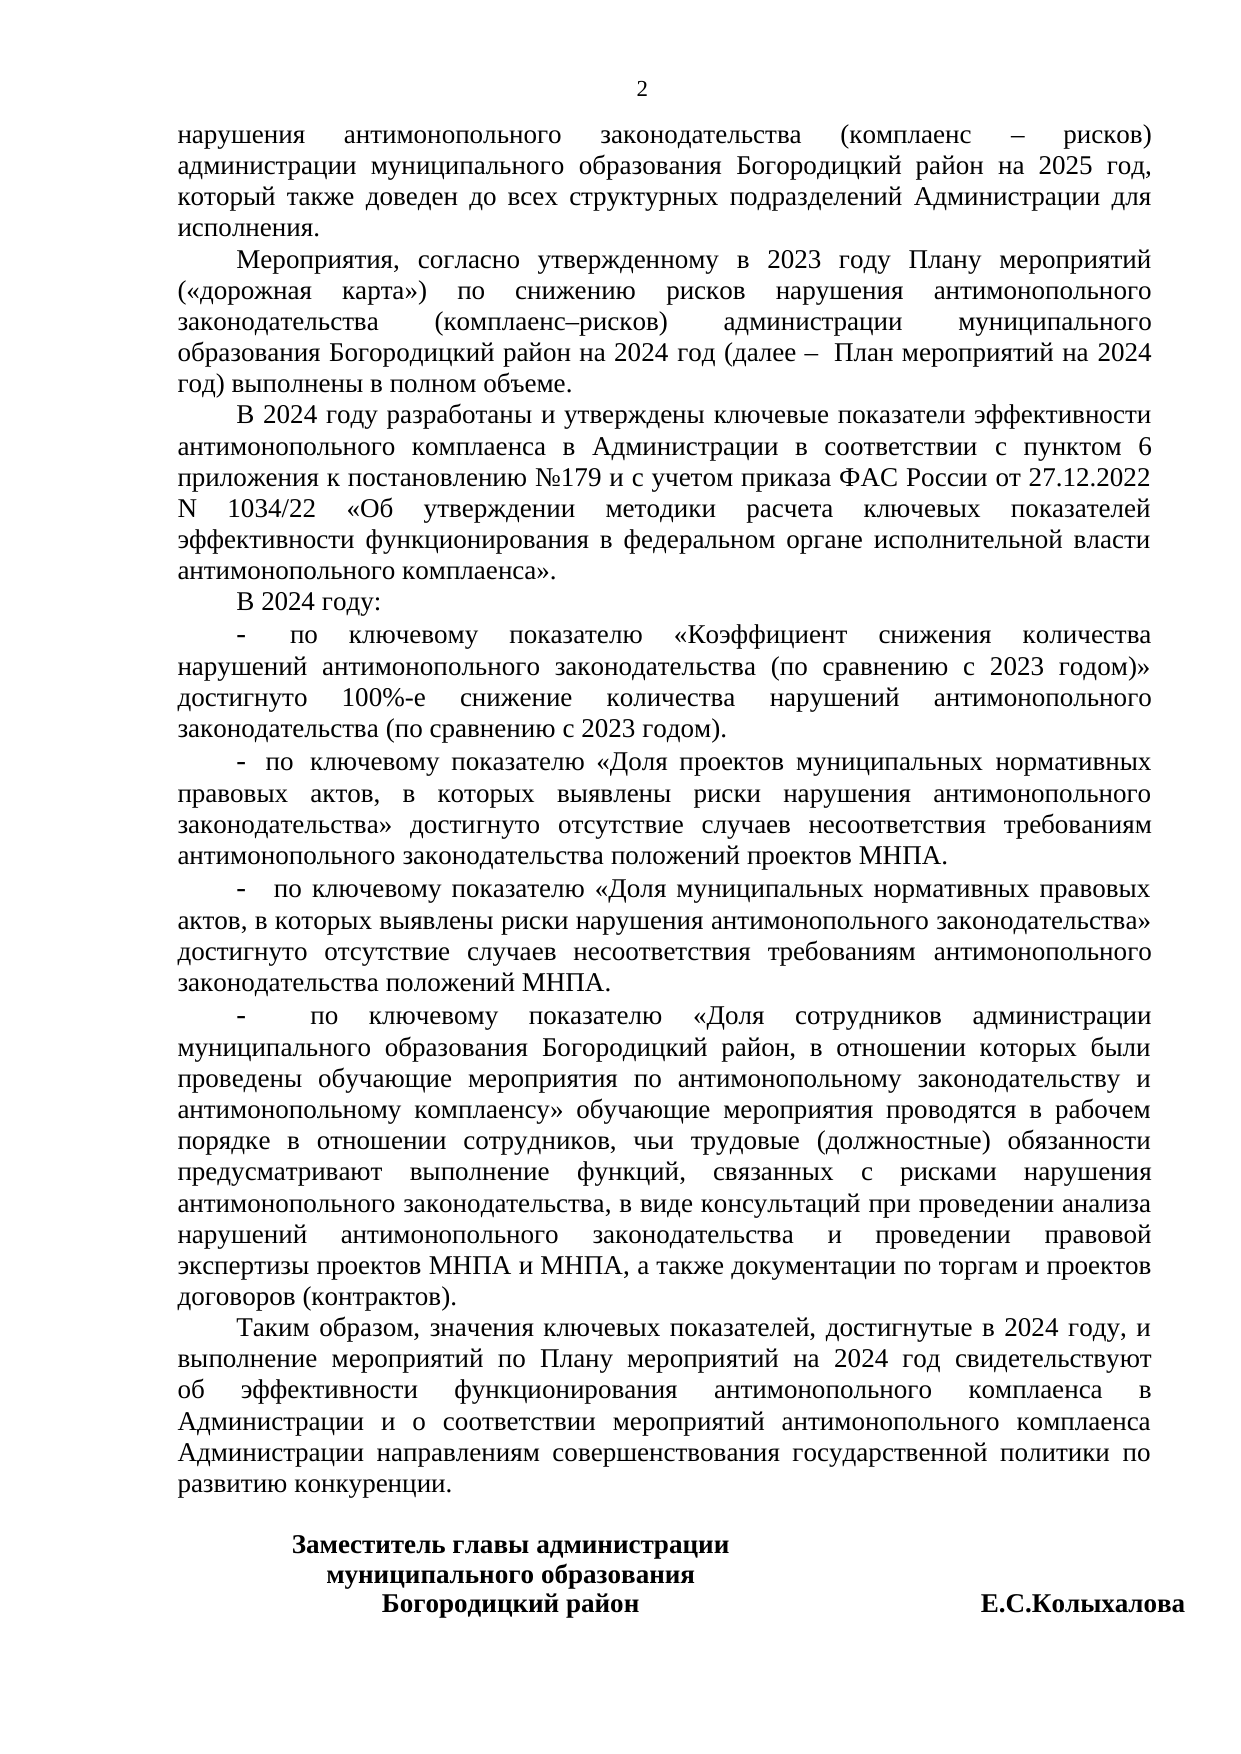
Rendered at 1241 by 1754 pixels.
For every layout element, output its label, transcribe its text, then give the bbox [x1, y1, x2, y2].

list по ключевому показателю «Доля сотрудников администрации муниципального образования Богородицкий район, в отношении которых были проведены обучающие мероприятия по антимонопольному законодательству и антимонопольному комплаенсу» обучающие мероприятия проводятся в рабочем порядке в отношении сотрудников, чьи трудовые (должностные) обязанности предусматривают выполнение функций, связанных с рисками нарушения антимонопольного законодательства, в виде консультаций при проведении анализа нарушений антимонопольного законодательства и проведении правовой экспертизы проектов МНПА и МНПА, а также документации по торгам и проектов договоров (контрактов). [177, 997, 1152, 1311]
table_header Е.С.Колыхалова [798, 1529, 1185, 1619]
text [177, 118, 1152, 243]
list по ключевому показателю «Коэффициент снижения количества нарушений антимонопольного законодательства (по сравнению с 2023 годом)» достигнуто 100%-е снижение количества нарушений антимонопольного законодательства (по сравнению с 2023 годом). [177, 616, 1152, 743]
text Мероприятия, согласно утвержденному в 2023 году Плану мероприятий («дорожная карта») по снижению рисков нарушения антимонопольного законодательства (комплаенс–рисков) администрации муниципального образования Богородицкий район на 2024 год (далее – План мероприятий на 2024 год) выполнены в полном объеме. [177, 243, 1152, 398]
list по ключевому показателю «Доля муниципальных нормативных правовых актов, в которых выявлены риски нарушения антимонопольного законодательства» достигнуто отсутствие случаев несоответствия требованиям антимонопольного законодательства положений МНПА. [177, 870, 1152, 997]
text В 2024 году: [177, 585, 1152, 616]
list по ключевому показателю «Доля проектов муниципальных нормативных правовых актов, в которых выявлены риски нарушения антимонопольного законодательства» достигнуто отсутствие случаев несоответствия требованиям антимонопольного законодательства положений проектов МНПА. [177, 743, 1152, 870]
table_header Заместитель главы администрации муниципального образования Богородицкий район [223, 1529, 798, 1619]
text В 2024 году разработаны и утверждены ключевые показатели эффективности антимонопольного комплаенса в Администрации в соответствии с пунктом 6 приложения к постановлению №179 и с учетом приказа ФАС России от 27.12.2022 N 1034/22 «Об утверждении методики расчета ключевых показателей эффективности функционирования в федеральном органе исполнительной власти антимонопольного комплаенса». [177, 398, 1152, 585]
text Таким образом, значения ключевых показателей, достигнутые в 2024 году, и выполнение мероприятий по Плану мероприятий на 2024 год свидетельствуют об эффективности функционирования антимонопольного комплаенса в Администрации и о соответствии мероприятий антимонопольного комплаенса Администрации направлениям совершенствования государственной политики по развитию конкуренции. [177, 1311, 1152, 1498]
